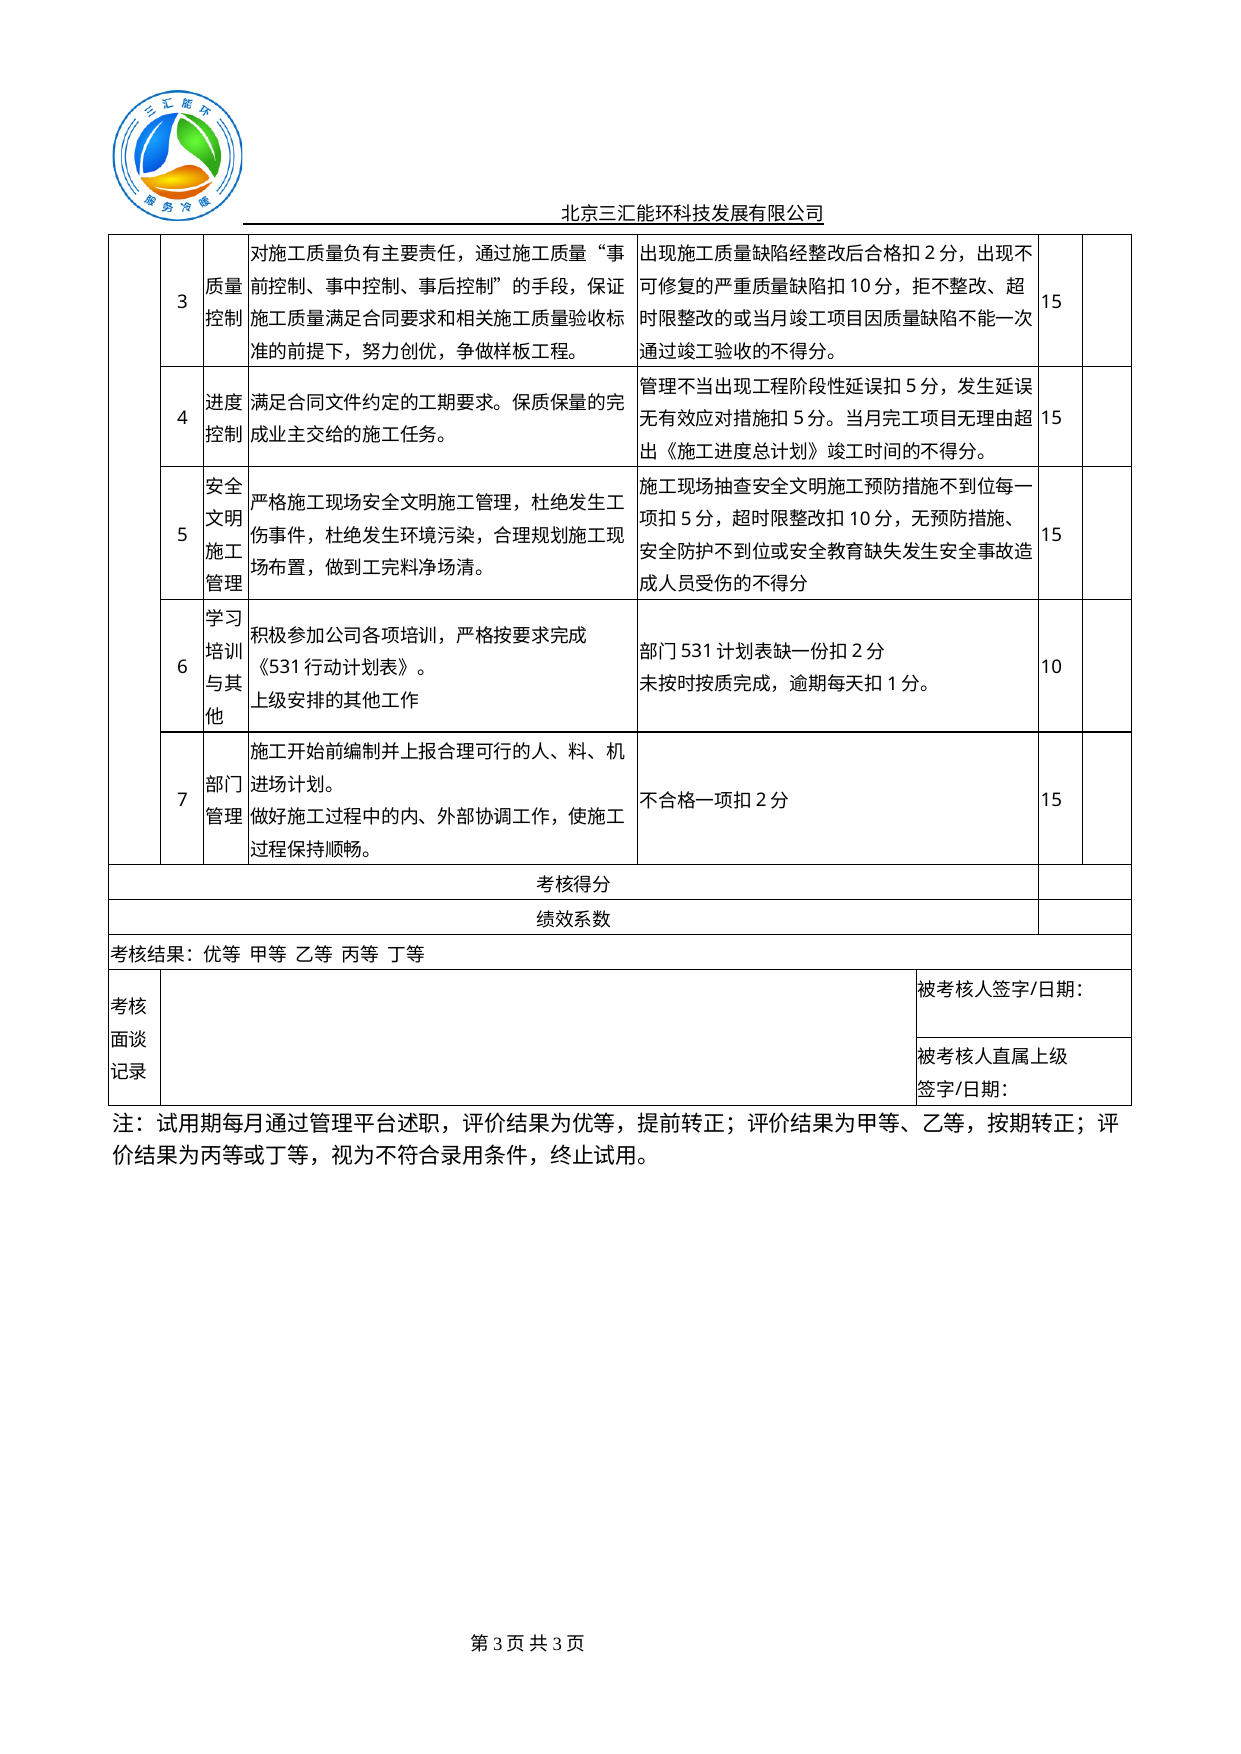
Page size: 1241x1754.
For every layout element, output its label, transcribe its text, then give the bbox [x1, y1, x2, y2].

table_cell 施工现场抽查安全文明施工预防措施不到位每一项扣5分，超时限整改扣10分，无预防措施、安全防护不到位或安全教育缺失发生安全事故造成人员受伤的不得分 [638, 467, 1038, 599]
table_cell 绩效系数 [109, 900, 1038, 934]
table_cell 考核结果：优等 甲等 乙等 丙等 丁等 [109, 935, 1131, 969]
table_cell [1039, 865, 1131, 899]
text 注：试用期每月通过管理平台述职，评价结果为优等，提前转正；评价结果为甲等、乙等，按期转正；评价结果为丙等或丁等，视为不符合录用条件，终止试用。 [112, 1106, 1128, 1171]
table_cell [161, 367, 203, 466]
table_cell 部门531计划表缺一份扣2分 未按时按质完成，逾期每天扣1分。 [638, 600, 1038, 731]
table_cell [1083, 367, 1131, 466]
table_cell 15 [1039, 235, 1082, 366]
table_cell [161, 600, 203, 731]
table_cell [161, 970, 916, 1104]
table_cell 15 [1039, 367, 1082, 466]
table_cell 积极参加公司各项培训，严格按要求完成《531行动计划表》。 上级安排的其他工作 [249, 600, 637, 731]
table_cell 不合格一项扣2分 [638, 733, 1038, 864]
table_cell [1083, 467, 1131, 599]
table_cell 部门管理 [204, 733, 248, 864]
table_cell 考核面谈记录 [109, 970, 160, 1104]
table_cell [161, 235, 203, 366]
table_cell 被考核人签字/日期： [917, 970, 1131, 1037]
table_cell 满足合同文件约定的工期要求。保质保量的完成业主交给的施工任务。 [249, 367, 637, 466]
table_cell [1083, 235, 1131, 366]
table_cell [1083, 733, 1131, 864]
table_cell 施工开始前编制并上报合理可行的人、料、机进场计划。 做好施工过程中的内、外部协调工作，使施工过程保持顺畅。 [249, 733, 637, 864]
table_cell 学习培训与其他 [204, 600, 248, 731]
table_cell [1039, 900, 1131, 934]
table_cell [161, 733, 203, 864]
table_cell 10 [1039, 600, 1082, 731]
table_cell 对施工质量负有主要责任，通过施工质量“事前控制、事中控制、事后控制”的手段，保证施工质量满足合同要求和相关施工质量验收标准的前提下，努力创优，争做样板工程。 [249, 235, 637, 366]
table_cell 安全文明施工管理 [204, 467, 248, 599]
table_cell 出现施工质量缺陷经整改后合格扣2分，出现不可修复的严重质量缺陷扣10分，拒不整改、超时限整改的或当月竣工项目因质量缺陷不能一次通过竣工验收的不得分。 [638, 235, 1038, 366]
table_cell 进度控制 [204, 367, 248, 466]
table_cell [161, 467, 203, 599]
table_cell 管理不当出现工程阶段性延误扣5分，发生延误无有效应对措施扣5分。当月完工项目无理由超出《施工进度总计划》竣工时间的不得分。 [638, 367, 1038, 466]
picture [112, 90, 243, 221]
table_cell 被考核人直属上级 签字/日期： [917, 1038, 1131, 1104]
table_cell 考核得分 [109, 865, 1038, 899]
table_cell 质量控制 [204, 235, 248, 366]
table_cell 严格施工现场安全文明施工管理，杜绝发生工伤事件，杜绝发生环境污染，合理规划施工现场布置，做到工完料净场清。 [249, 467, 637, 599]
table_cell [1083, 600, 1131, 731]
table_cell 15 [1039, 733, 1082, 864]
table_cell 15 [1039, 467, 1082, 599]
